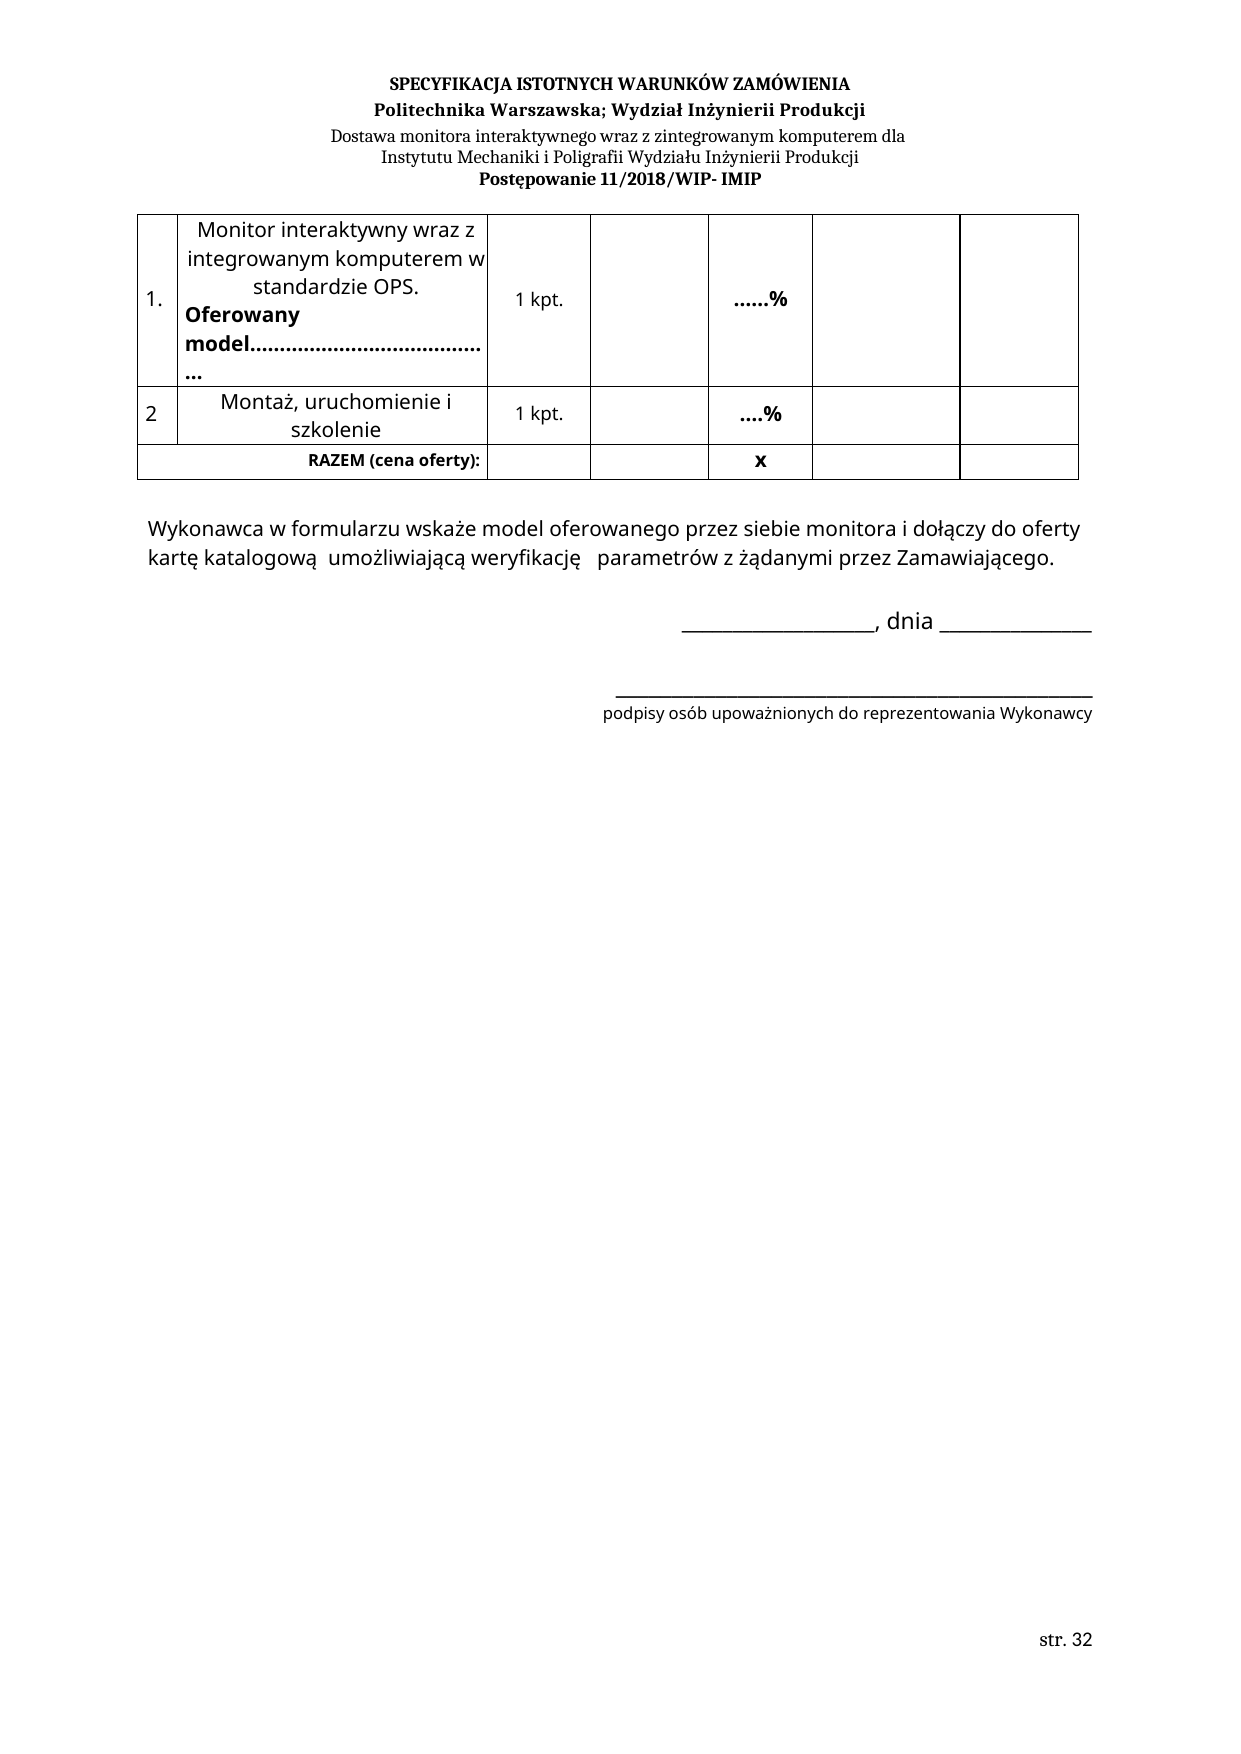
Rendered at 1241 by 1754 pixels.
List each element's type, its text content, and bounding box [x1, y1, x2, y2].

table_cell [813, 445, 959, 479]
table_cell [488, 445, 590, 479]
text ___________________, dnia _______________ [260, 605, 1092, 637]
text podpisy osób upoważnionych do reprezentowania Wykonawcy [148, 702, 1092, 724]
table_cell ……% [709, 215, 812, 386]
text ___________________________________________ [148, 668, 1092, 702]
table_cell [961, 445, 1078, 479]
table_cell [961, 215, 1078, 386]
text Wykonawca w formularzu wskaże model oferowanego przez siebie monitora i dołączy do oferty kartę katalogową umożliwiającą weryfikację parametrów z żądanymi przez Zamawiającego. [148, 514, 1092, 571]
table_cell 1 kpt. [488, 387, 590, 444]
table_cell [813, 387, 959, 444]
table_cell Montaż, uruchomienie i szkolenie [178, 387, 487, 444]
table_cell [591, 215, 708, 386]
table_cell ….% [709, 387, 812, 444]
table_cell 1. [138, 215, 177, 386]
table_cell x [709, 445, 812, 479]
table_cell [591, 445, 708, 479]
table_cell [961, 387, 1078, 444]
table_cell RAZEM (cena oferty): [138, 445, 487, 479]
table_cell [813, 215, 959, 386]
table_cell 2 [138, 387, 177, 444]
table_cell Monitor interaktywny wraz z integrowanym komputerem w standardzie OPS. Oferowany model…………………………………… [178, 215, 487, 386]
table_cell 1 kpt. [488, 215, 590, 386]
table_cell [591, 387, 708, 444]
